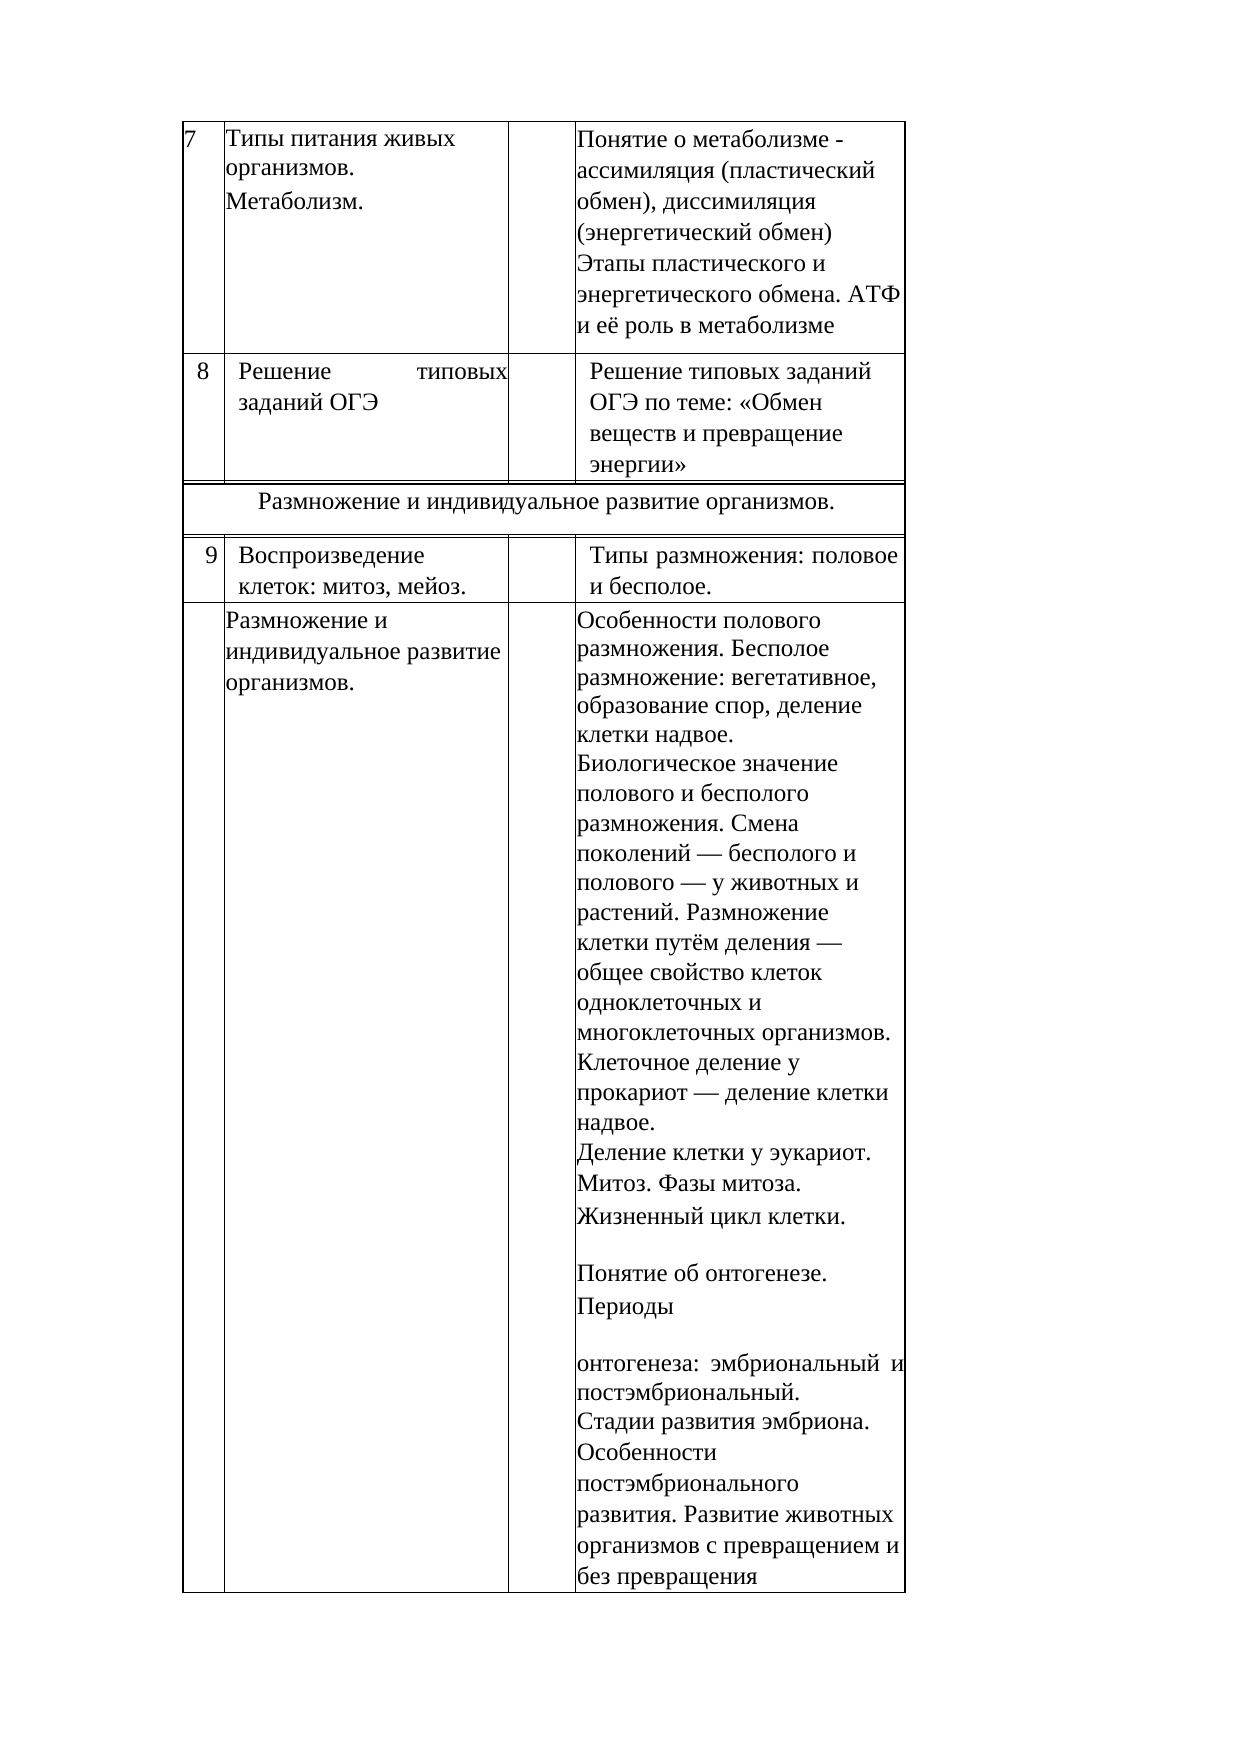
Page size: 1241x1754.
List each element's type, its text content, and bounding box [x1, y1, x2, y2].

table_cell [509, 538, 575, 602]
table_cell [509, 603, 575, 1592]
table_cell дуальное развитие организмов. [509, 485, 904, 533]
table_cell Решение типовых заданий ОГЭ [225, 354, 508, 480]
table_cell Воспроизведение клеток: митоз, мейоз. [225, 538, 508, 602]
table_cell Типы питания живых организмов. Метаболизм. [225, 122, 508, 352]
table_cell [184, 603, 224, 1592]
table_cell Размножение и индиви [225, 485, 508, 533]
table_cell Понятие о метаболизме - ассимиляция (пластический обмен), диссимиляция (энергетический обмен) Этапы пластического и энергетического обмена. АТФ и её роль в метаболизме [576, 122, 904, 352]
table_cell Типы размножения: половое и бесполое. [576, 538, 904, 602]
table_cell 9 [184, 538, 224, 602]
table_cell Особенности полового размножения. Бесполое размножение: вегетативное, образование спор, деление клетки надвое. Биологическое значение полового и бесполого размножения. Смена поколений — бесполого и полового — у животных и растений. Размножение клетки путём деления — общее свойство клеток одноклеточных и многоклеточных организмов. Клеточное деление у прокариот — деление клетки надвое. Деление клетки у эукариот. Митоз. Фазы митоза. Жизненный цикл клетки. Понятие об онтогенезе. Периоды онтогенеза: эмбриональный и постэмбриональный. Стадии развития эмбриона. Особенности постэмбрионального развития. Развитие животных организмов с превращением и без превращения [576, 603, 904, 1592]
table_cell 7 [184, 122, 224, 352]
table_cell [509, 354, 575, 480]
table_cell [509, 122, 575, 352]
table_cell Размножение и индивидуальное развитие организмов. [225, 603, 508, 1592]
table_cell 8 [184, 354, 224, 480]
table_cell Решение типовых заданий ОГЭ по теме: «Обмен веществ и превращение энергии» [576, 354, 904, 480]
table_cell [184, 485, 224, 533]
